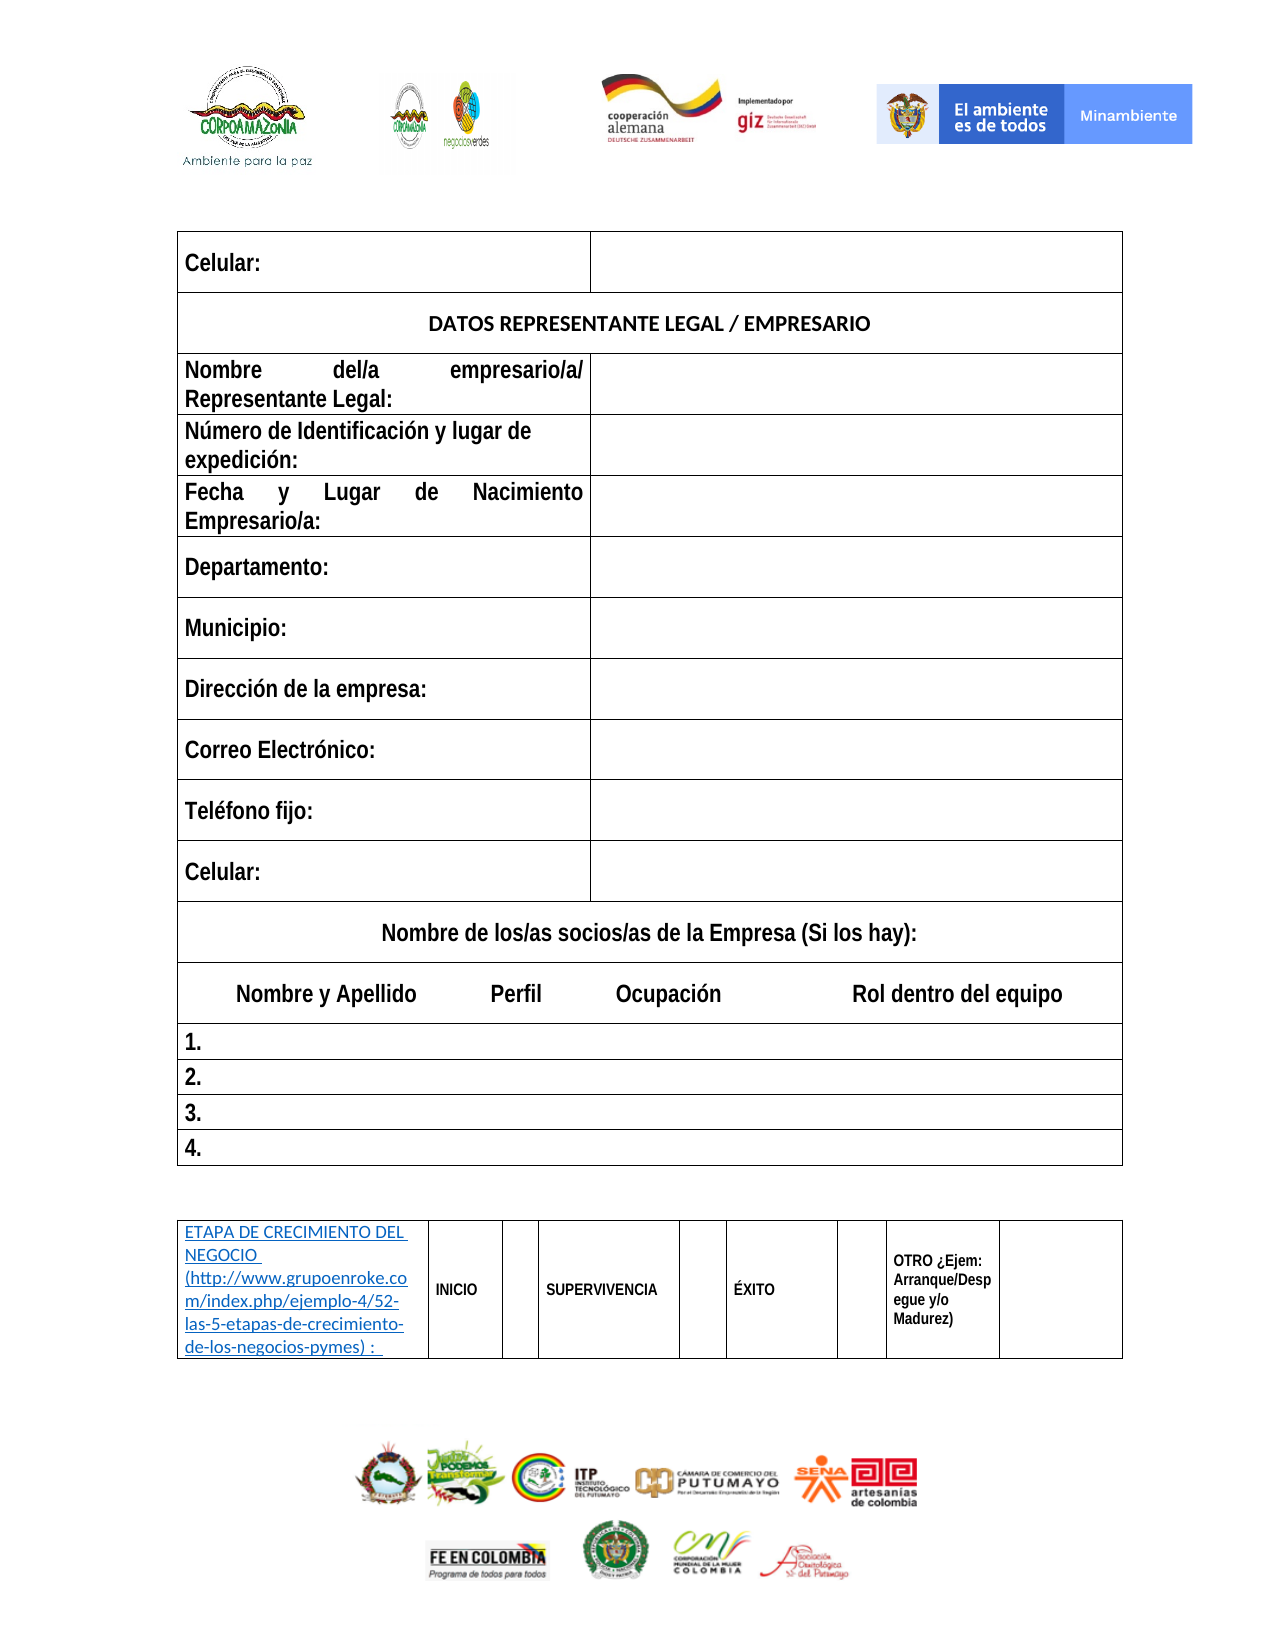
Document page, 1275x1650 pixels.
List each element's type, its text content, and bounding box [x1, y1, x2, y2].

table_cell Dirección de la empresa: [178, 659, 590, 718]
table_cell Departamento: [178, 537, 590, 597]
table_cell [591, 720, 1122, 779]
table_cell Nombre y Apellido Perfil Ocupación Rol dentro del equipo [178, 963, 1122, 1023]
picture [378, 73, 517, 175]
table_cell Celular: [178, 232, 590, 292]
table_header ÉXITO [727, 1221, 837, 1358]
table_cell [591, 537, 1122, 597]
table_header [680, 1221, 726, 1358]
table_cell Celular: [178, 841, 590, 901]
table_cell [591, 476, 1122, 536]
table_cell Municipio: [178, 598, 590, 657]
table_header [1000, 1221, 1122, 1358]
table_cell 3. [178, 1095, 1122, 1129]
table_cell 1. [178, 1024, 1122, 1058]
table_header SUPERVIVENCIA [539, 1221, 679, 1358]
table_cell [591, 659, 1122, 718]
table_cell [591, 415, 1122, 475]
table_header INICIO [429, 1221, 502, 1358]
picture [321, 1424, 954, 1603]
table_cell Nombre de los/as socios/as de la Empresa (Si los hay): [178, 902, 1122, 962]
picture [876, 84, 1193, 144]
table_cell [591, 232, 1122, 292]
picture [601, 74, 816, 142]
table_cell DATOS REPRESENTANTE LEGAL / EMPRESARIO [178, 293, 1122, 353]
table_header [838, 1221, 886, 1358]
table_cell [591, 780, 1122, 840]
table_cell Fecha y Lugar de Nacimiento Empresario/a: [178, 476, 590, 536]
table_header [503, 1221, 538, 1358]
table_cell [591, 354, 1122, 414]
table_cell 4. [178, 1130, 1122, 1165]
table_cell 2. [178, 1060, 1122, 1094]
table_header ETAPA DE CRECIMIENTO DEL NEGOCIO (http://www.grupoenroke.com/index.php/ejemplo-4/52-las-5-etapas-de-crecimiento-de-los-negocios-pymes) : [178, 1221, 428, 1358]
table_cell [591, 598, 1122, 657]
table_cell Correo Electrónico: [178, 720, 590, 779]
picture [177, 58, 317, 175]
table_cell [591, 841, 1122, 901]
table_header OTRO ¿Ejem: Arranque/Despegue y/o Madurez) [887, 1221, 999, 1358]
table_cell Teléfono fijo: [178, 780, 590, 840]
table_cell Nombre del/a empresario/a/ Representante Legal: [178, 354, 590, 414]
table_cell Número de Identificación y lugar de expedición: [178, 415, 590, 475]
